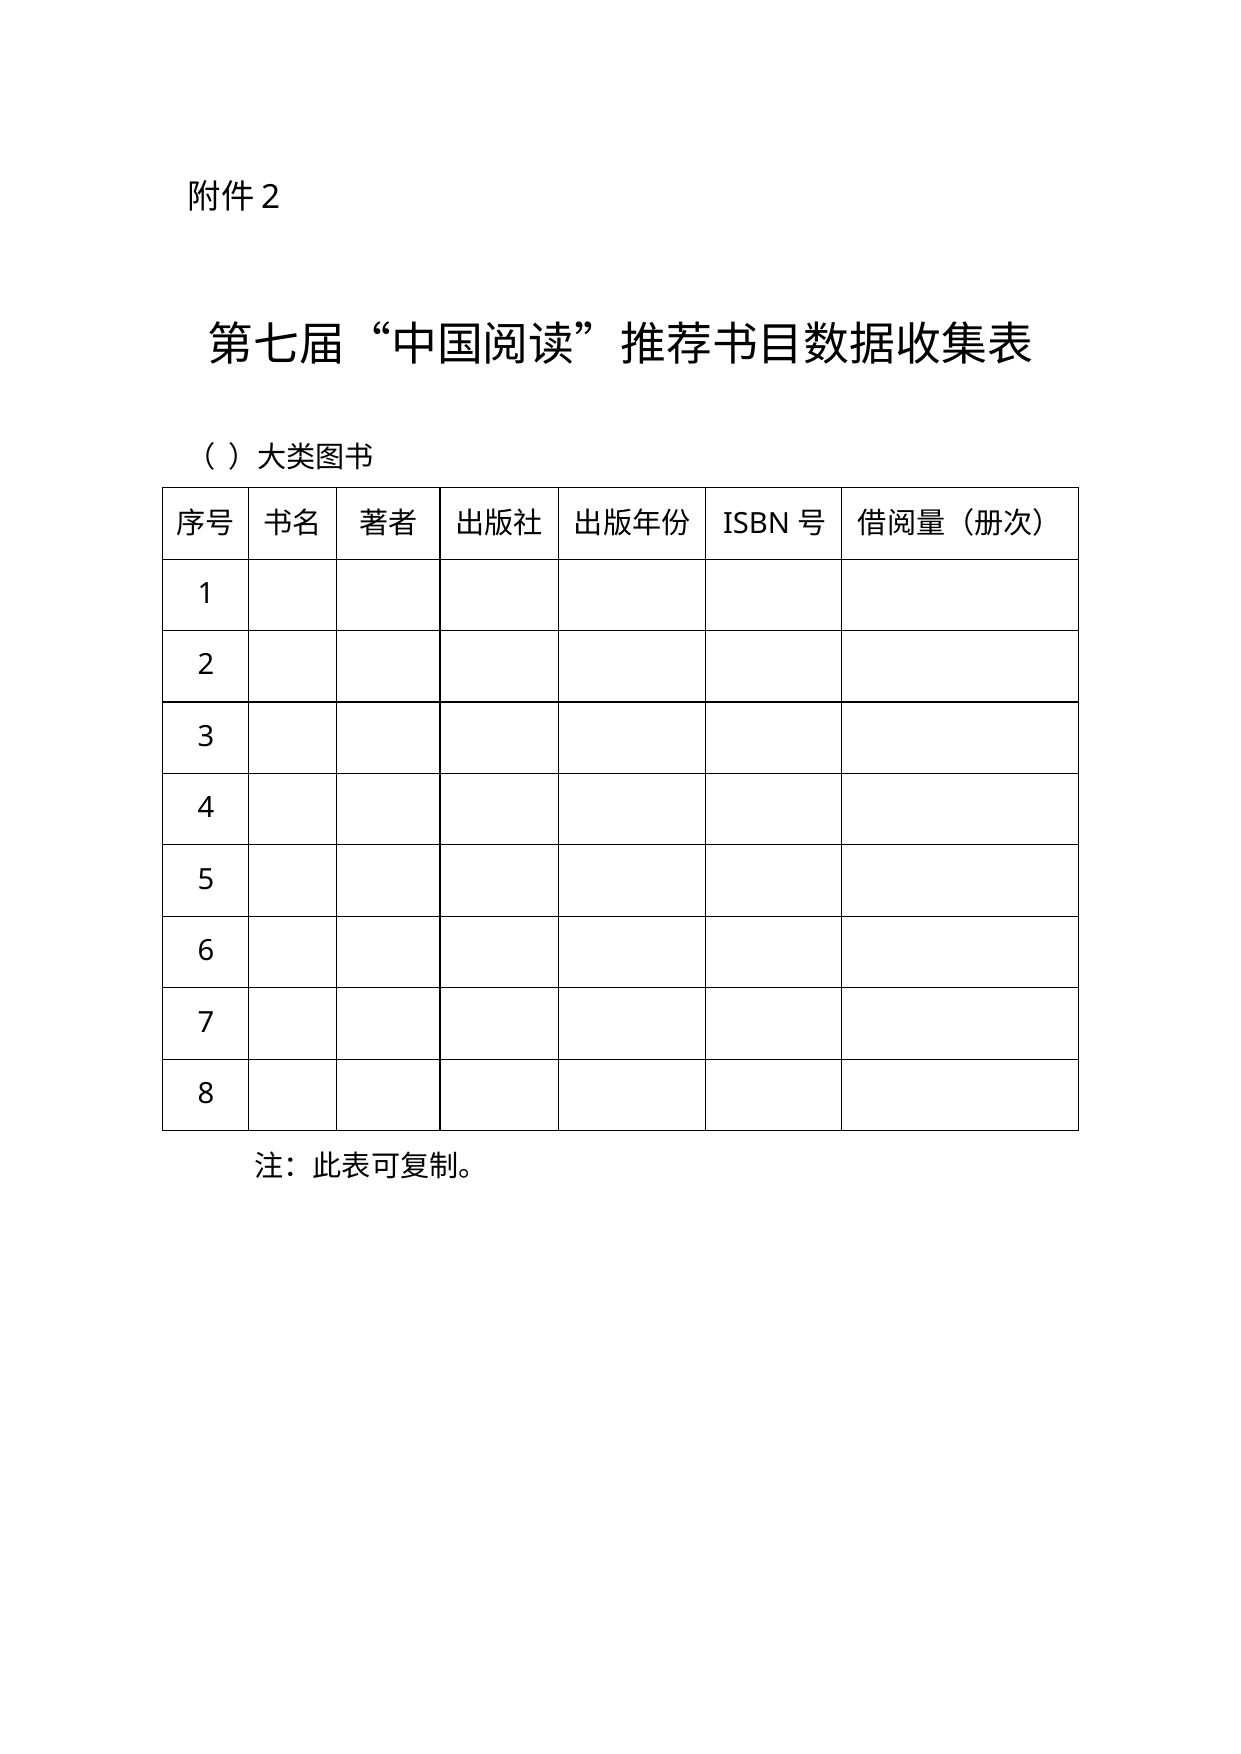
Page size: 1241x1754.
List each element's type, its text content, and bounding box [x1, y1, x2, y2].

table_cell [249, 560, 336, 630]
table_header 书名 [249, 488, 336, 558]
table_header 借阅量（册次） [842, 488, 1078, 558]
table_cell 1 [163, 560, 248, 630]
table_cell [337, 631, 439, 701]
table_cell [706, 1060, 841, 1130]
table_cell [559, 631, 705, 701]
table_cell [842, 988, 1078, 1059]
table_cell [842, 774, 1078, 844]
table_cell [706, 917, 841, 987]
table_cell [706, 560, 841, 630]
table_cell [441, 1060, 558, 1130]
table_cell [249, 631, 336, 701]
table_cell [337, 774, 439, 844]
table_cell [559, 560, 705, 630]
table_header 出版社 [441, 488, 558, 558]
table_cell [706, 988, 841, 1059]
table_cell [706, 774, 841, 844]
text 第七届“中国阅读”推荐书目数据收集表 [187, 292, 1053, 389]
table_cell [559, 845, 705, 916]
table_header 著者 [337, 488, 439, 558]
table_header 序号 [163, 488, 248, 558]
text （ ）大类图书 [186, 422, 1053, 487]
table_cell 5 [163, 845, 248, 916]
table_cell [842, 917, 1078, 987]
table_cell [559, 917, 705, 987]
table_cell 6 [163, 917, 248, 987]
table_cell 7 [163, 988, 248, 1059]
table_cell [559, 1060, 705, 1130]
table_cell [337, 845, 439, 916]
table_cell [249, 845, 336, 916]
table_cell [842, 560, 1078, 630]
table_cell [249, 988, 336, 1059]
table_cell [706, 703, 841, 773]
table_cell [337, 560, 439, 630]
text 注：此表可复制。 [254, 1131, 1053, 1196]
table_header 出版年份 [559, 488, 705, 558]
table_cell [842, 703, 1078, 773]
table_cell [249, 774, 336, 844]
table_cell [249, 703, 336, 773]
table_cell [441, 917, 558, 987]
table_cell [337, 1060, 439, 1130]
table_cell [441, 774, 558, 844]
table_cell [706, 845, 841, 916]
table_cell [337, 917, 439, 987]
table_cell 4 [163, 774, 248, 844]
table_cell [249, 917, 336, 987]
table_cell [441, 845, 558, 916]
table_cell [559, 988, 705, 1059]
table_header ISBN 号 [706, 488, 841, 558]
table_cell [441, 703, 558, 773]
table_cell [842, 631, 1078, 701]
table_cell [441, 560, 558, 630]
table_cell [337, 703, 439, 773]
table_cell 8 [163, 1060, 248, 1130]
table_cell [441, 631, 558, 701]
table_cell [559, 774, 705, 844]
table_cell [249, 1060, 336, 1130]
table_cell 2 [163, 631, 248, 701]
table_cell [559, 703, 705, 773]
text 附件2 [187, 162, 1053, 227]
table_cell [842, 1060, 1078, 1130]
table_cell [842, 845, 1078, 916]
table_cell [441, 988, 558, 1059]
table_cell [337, 988, 439, 1059]
table_cell 3 [163, 703, 248, 773]
table_cell [706, 631, 841, 701]
